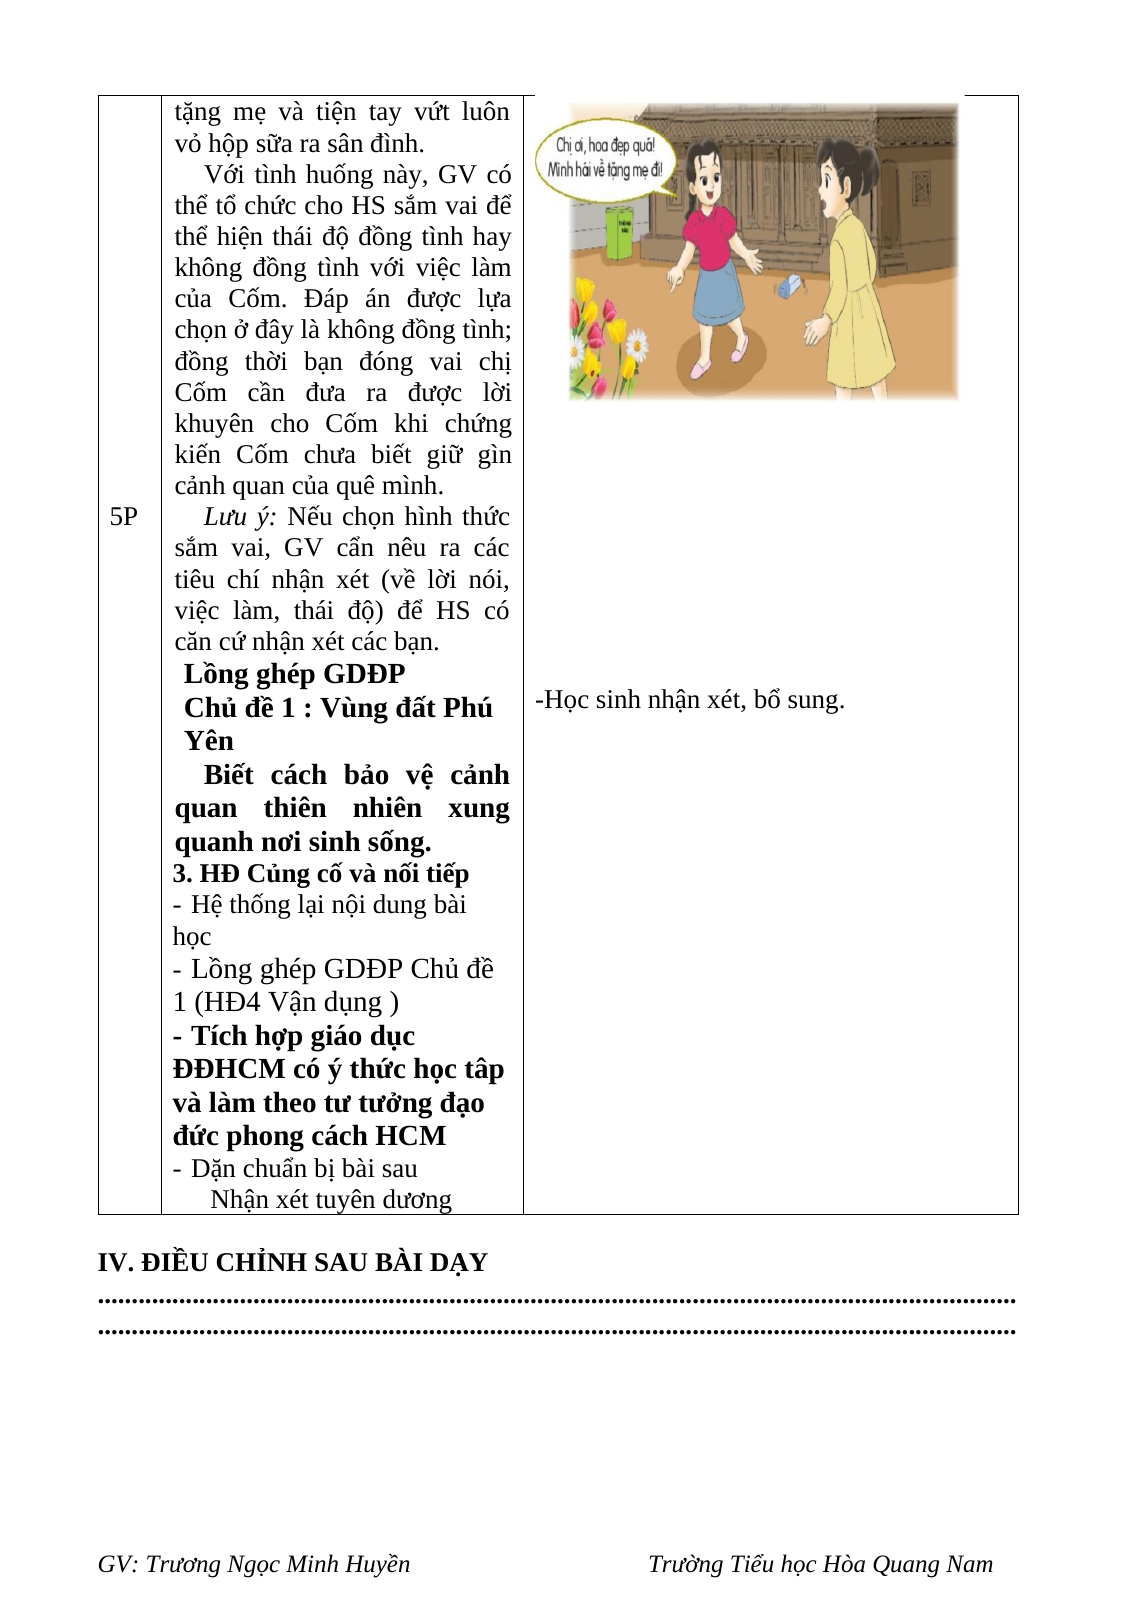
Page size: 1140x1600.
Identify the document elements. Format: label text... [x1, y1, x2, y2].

text ................................................................................................................................................................................................................................................................................ [97, 1278, 1019, 1340]
table_cell 5P [99, 96, 161, 1214]
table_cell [162, 96, 523, 1214]
picture [535, 95, 965, 404]
text IV. ĐIỀU CHỈNH SAU BÀI DẠY [97, 1247, 1019, 1278]
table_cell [524, 96, 1018, 1214]
